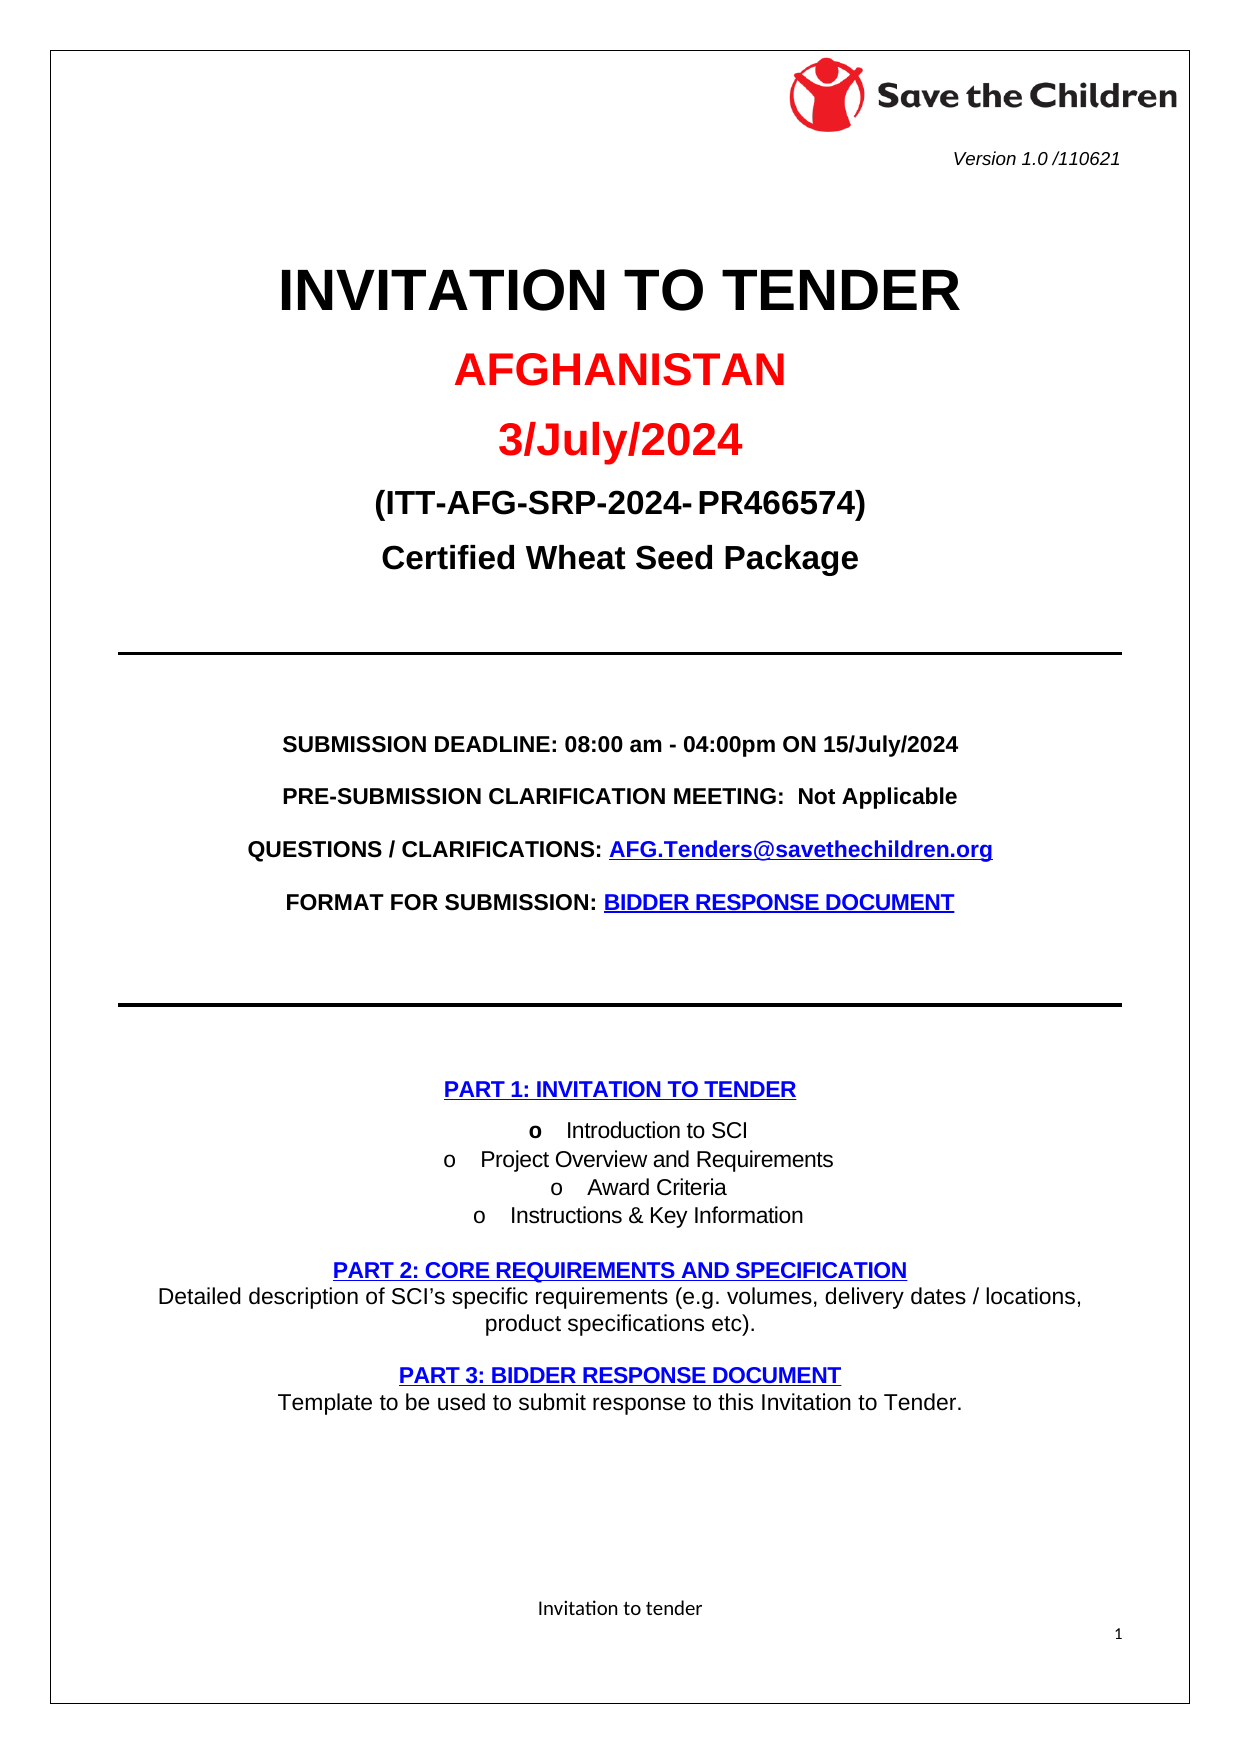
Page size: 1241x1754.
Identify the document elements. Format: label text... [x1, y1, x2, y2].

text PART 3: BIDDER RESPONSE DOCUMENT [118, 1362, 1122, 1389]
text AFGHANISTAN [118, 342, 1122, 395]
list Introduction to SCI [154, 1117, 1122, 1146]
list Award Criteria [154, 1174, 1122, 1202]
list Instructions & Key Information [154, 1202, 1122, 1231]
picture [789, 57, 1177, 132]
text (ITT-AFG-SRP-2024- PR466574) [118, 483, 1122, 522]
text FORMAT FOR SUBMISSION: BIDDER RESPONSE DOCUMENT [118, 889, 1122, 915]
text QUESTIONS / CLARIFICATIONS: AFG.Tenders@savethechildren.org [118, 836, 1122, 862]
text PART 1: INVITATION TO TENDER [118, 1076, 1122, 1102]
text 3/July/2024 [118, 413, 1122, 466]
text PART 2: CORE REQUIREMENTS AND SPECIFICATION [118, 1257, 1122, 1283]
text SUBMISSION DEADLINE: 08:00 am - 04:00pm ON 15/July/2024 [118, 731, 1122, 757]
list Project Overview and Requirements [154, 1146, 1122, 1174]
text Version 1.0 /110621 [118, 148, 1122, 169]
text Certified Wheat Seed Package [118, 538, 1122, 576]
text Template to be used to submit response to this Invitation to Tender. [118, 1389, 1122, 1415]
text Detailed description of SCI’s specific requirements (e.g. volumes, delivery dates / locations, product specifications etc). [118, 1283, 1122, 1336]
text INVITATION TO TENDER [118, 256, 1122, 323]
text PRE-SUBMISSION CLARIFICATION MEETING: Not Applicable [118, 783, 1122, 810]
